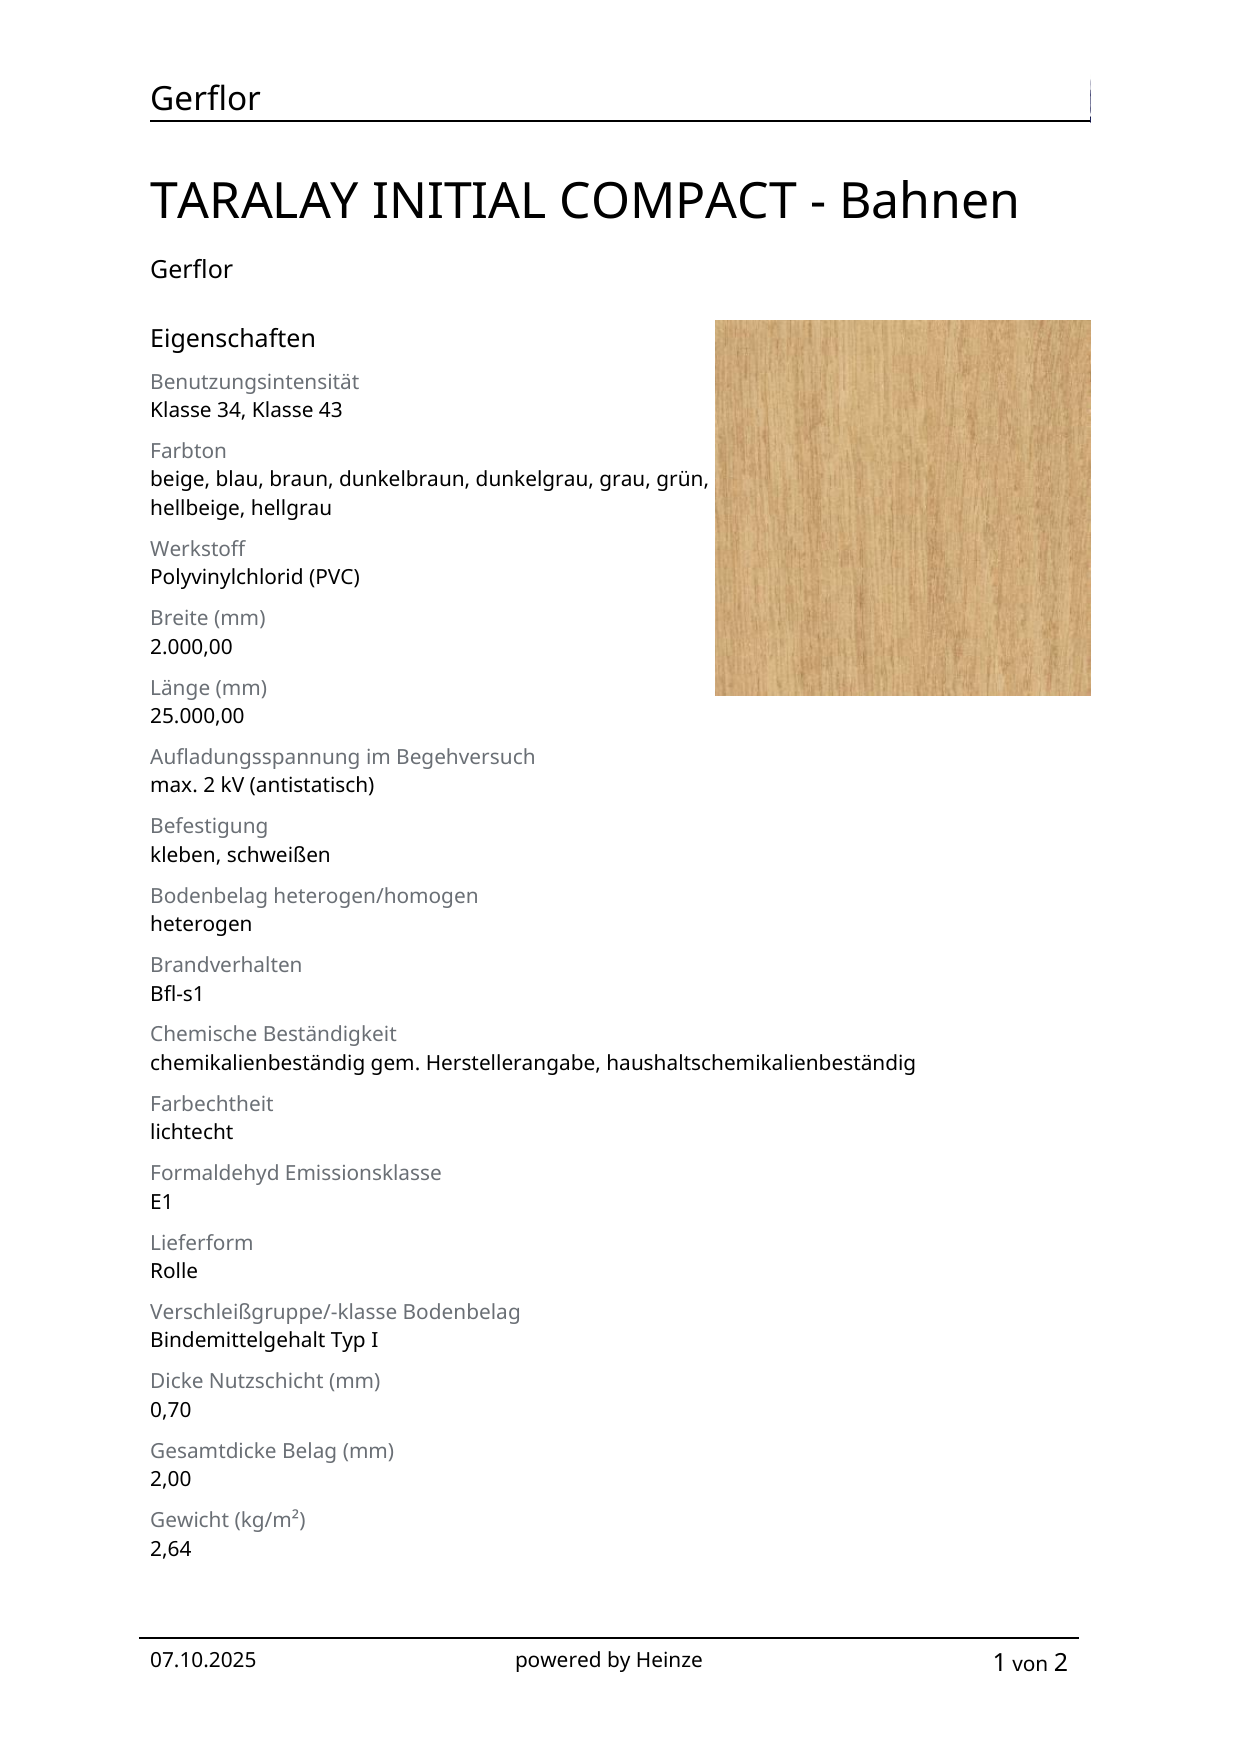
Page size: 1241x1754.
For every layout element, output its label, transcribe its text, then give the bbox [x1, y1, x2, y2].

text TARALAY INITIAL COMPACT - Bahnen [150, 165, 1090, 233]
text Eigenschaften [150, 320, 715, 354]
text Gewicht (kg/m²) [150, 1505, 1090, 1534]
picture [715, 320, 1091, 696]
text Polyvinylchlorid (PVC) [150, 562, 715, 591]
text chemikalienbeständig gem. Herstellerangabe, haushaltschemikalienbeständig [150, 1048, 1090, 1076]
text E1 [150, 1187, 1090, 1215]
text lichtecht [150, 1117, 1090, 1146]
text Brandverhalten [150, 950, 1090, 979]
text Bindemittelgehalt Typ I [150, 1326, 1090, 1354]
text Bfl-s1 [150, 979, 1090, 1007]
text Farbechtheit [150, 1089, 1090, 1117]
text max. 2 kV (antistatisch) [150, 771, 1090, 799]
text Breite (mm) [150, 603, 715, 632]
text kleben, schweißen [150, 840, 1090, 868]
text Chemische Beständigkeit [150, 1019, 1090, 1048]
text Farbton [150, 436, 715, 464]
text Dicke Nutzschicht (mm) [150, 1366, 1090, 1395]
text Gerflor [150, 252, 1090, 286]
text 25.000,00 [150, 701, 1090, 729]
text Länge (mm) [150, 673, 1090, 701]
text Bodenbelag heterogen/homogen [150, 881, 1090, 909]
text Lieferform [150, 1228, 1090, 1256]
text Formaldehyd Emissionsklasse [150, 1158, 1090, 1187]
text beige, blau, braun, dunkelbraun, dunkelgrau, grau, grün, hellbeige, hellgrau [150, 464, 715, 521]
text Verschleißgruppe/-klasse Bodenbelag [150, 1297, 1090, 1326]
text Aufladungsspannung im Begehversuch [150, 742, 1090, 771]
text heterogen [150, 909, 1090, 938]
text Befestigung [150, 811, 1090, 840]
text Gesamtdicke Belag (mm) [150, 1436, 1090, 1464]
text Benutzungsintensität [150, 367, 715, 395]
text Klasse 34, Klasse 43 [150, 395, 715, 424]
text 2.000,00 [150, 632, 715, 660]
text Rolle [150, 1256, 1090, 1284]
text 2,00 [150, 1464, 1090, 1493]
text 0,70 [150, 1395, 1090, 1423]
text Werkstoff [150, 534, 715, 562]
text 2,64 [150, 1534, 1090, 1562]
